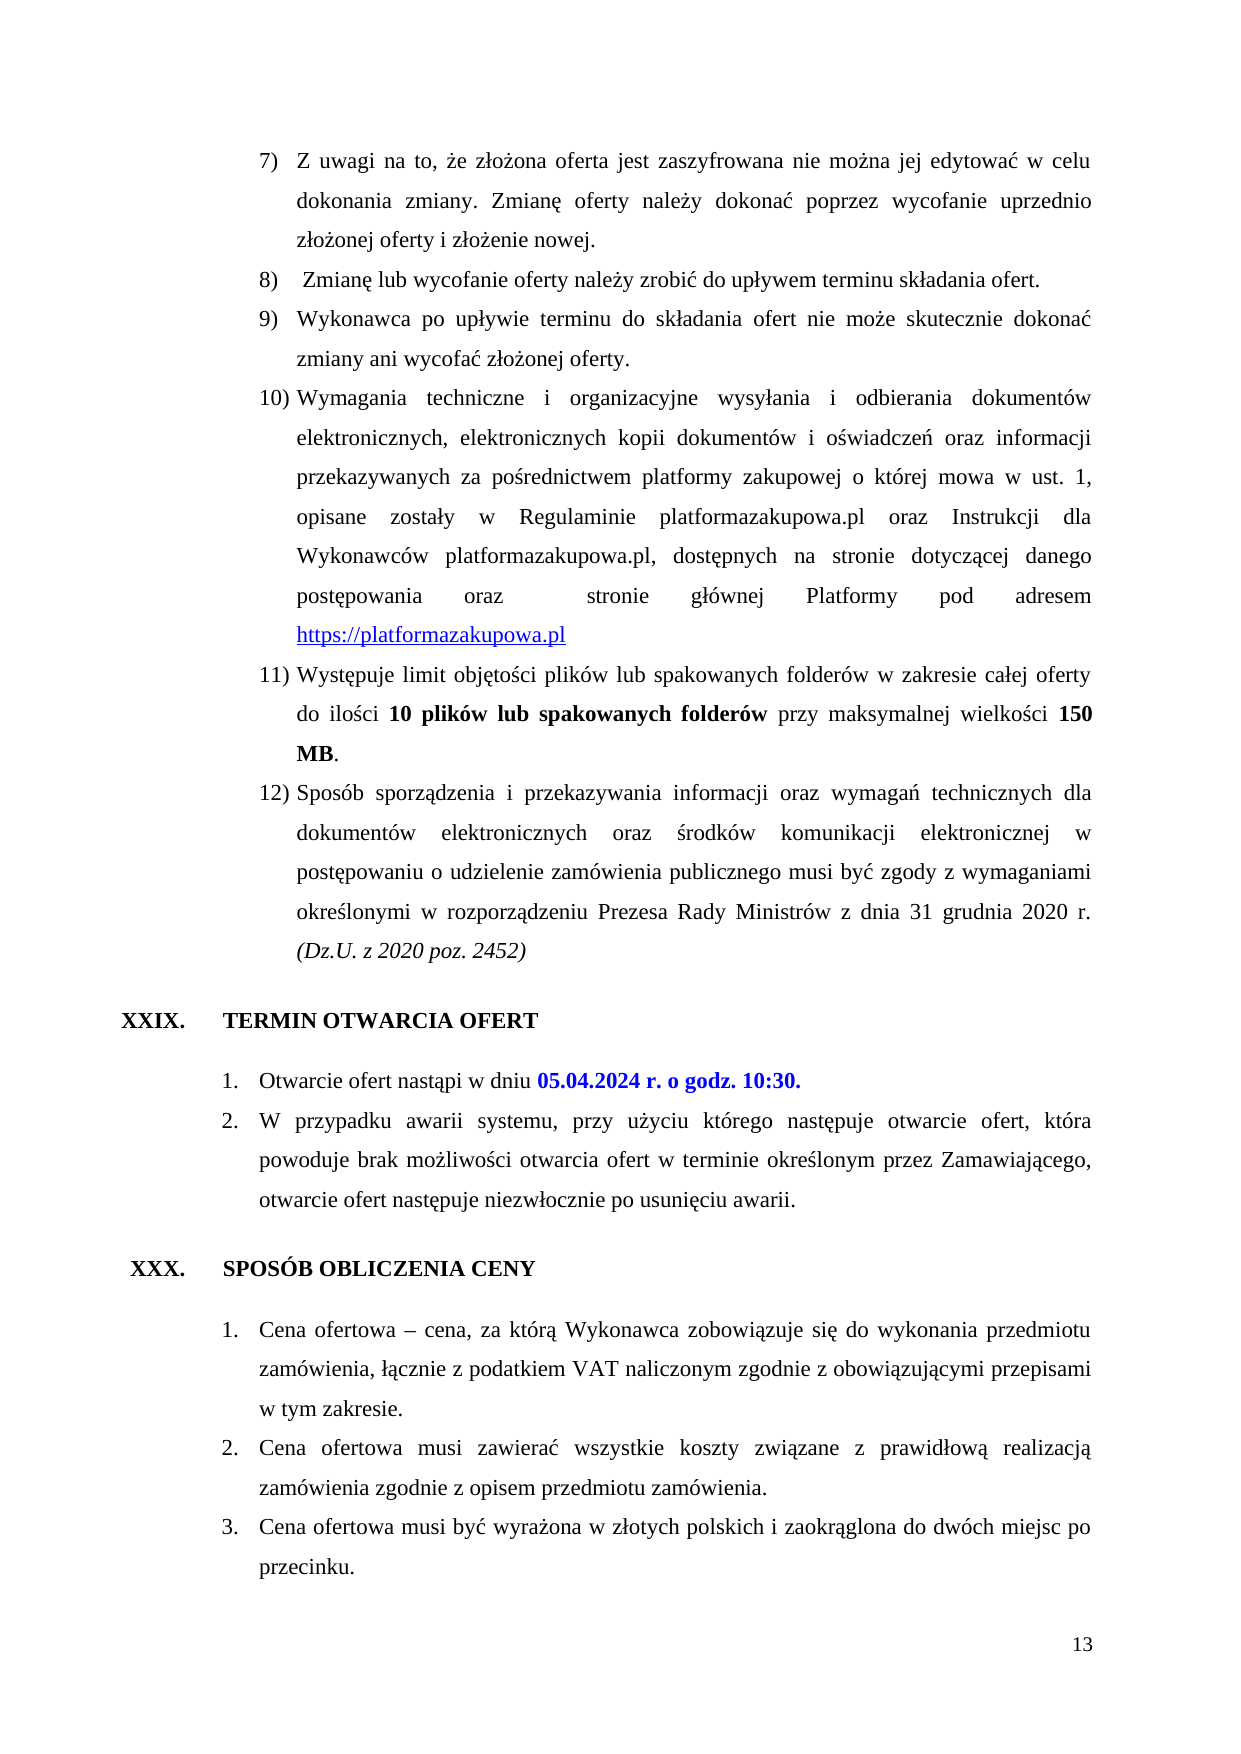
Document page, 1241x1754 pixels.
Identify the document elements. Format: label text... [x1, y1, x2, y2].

list Występuje limit objętości plików lub spakowanych folderów w zakresie całej oferty do ilości 10 plików lub spakowanych folderów przy maksymalnej wielkości 150 MB. [259, 661, 1093, 766]
list Sposób sporządzenia i przekazywania informacji oraz wymagań technicznych dla dokumentów elektronicznych oraz środków komunikacji elektronicznej w postępowaniu o udzielenie zamówienia publicznego musi być zgody z wymaganiami określonymi w rozporządzeniu Prezesa Rady Ministrów z dnia 31 grudnia 2020 r. (Dz.U. z 2020 poz. 2452) [259, 779, 1093, 963]
list Cena ofertowa musi być wyrażona w złotych polskich i zaokrąglona do dwóch miejsc po przecinku. [221, 1513, 1093, 1579]
list Zmianę lub wycofanie oferty należy zrobić do upływem terminu składania ofert. [259, 266, 1093, 292]
list Wymagania techniczne i organizacyjne wysyłania i odbierania dokumentów elektronicznych, elektronicznych kopii dokumentów i oświadczeń oraz informacji przekazywanych za pośrednictwem platformy zakupowej o której mowa w ust. 1, opisane zostały w Regulaminie platformazakupowa.pl oraz Instrukcji dla Wykonawców platformazakupowa.pl, dostępnych na stronie dotyczącej danego postępowania oraz stronie głównej Platformy pod adresem https://platformazakupowa.pl [259, 384, 1093, 648]
list SPOSÓB OBLICZENIA CENY [185, 1255, 1093, 1282]
list Otwarcie ofert nastąpi w dniu 05.04.2024 r. o godz. 10:30. [221, 1067, 1093, 1094]
list W przypadku awarii systemu, przy użyciu którego następuje otwarcie ofert, która powoduje brak możliwości otwarcia ofert w terminie określonym przez Zamawiającego, otwarcie ofert następuje niezwłocznie po usunięciu awarii. [221, 1107, 1093, 1212]
list Cena ofertowa musi zawierać wszystkie koszty związane z prawidłową realizacją zamówienia zgodnie z opisem przedmiotu zamówienia. [221, 1434, 1093, 1500]
list Z uwagi na to, że złożona oferta jest zaszyfrowana nie można jej edytować w celu dokonania zmiany. Zmianę oferty należy dokonać poprzez wycofanie uprzednio złożonej oferty i złożenie nowej. [259, 148, 1093, 253]
list Wykonawca po upływie terminu do składania ofert nie może skutecznie dokonać zmiany ani wycofać złożonej oferty. [259, 306, 1093, 371]
list Cena ofertowa – cena, za którą Wykonawca zobowiązuje się do wykonania przedmiotu zamówienia, łącznie z podatkiem VAT naliczonym zgodnie z obowiązującymi przepisami w tym zakresie. [221, 1316, 1093, 1421]
list TERMIN OTWARCIA OFERT [185, 1007, 1093, 1033]
